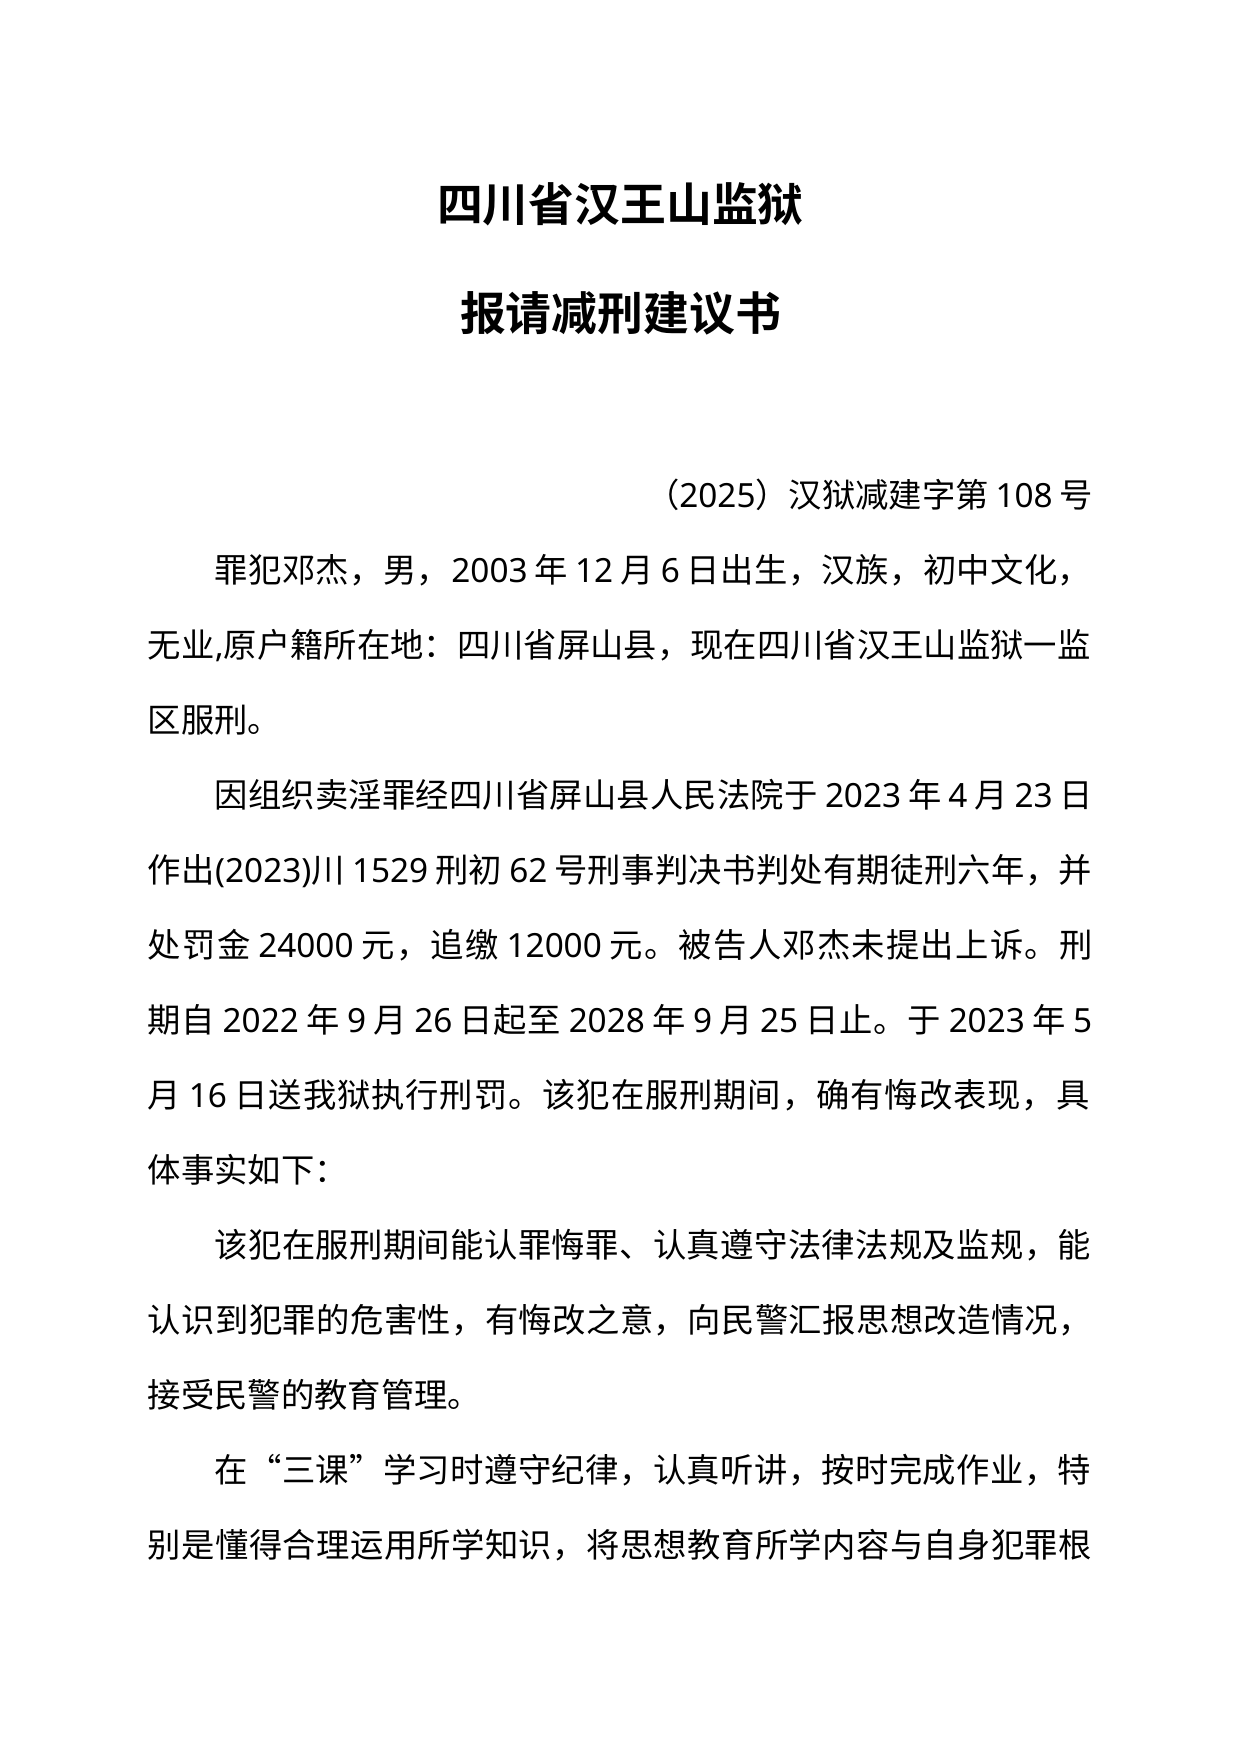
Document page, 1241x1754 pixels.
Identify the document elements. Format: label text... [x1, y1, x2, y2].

text 罪犯邓杰，男，2003年12月6日出生，汉族，初中文化，无业,原户籍所在地：四川省屏山县，现在四川省汉王山监狱一监区服刑。 [148, 531, 1092, 756]
text 四川省汉王山监狱 [148, 164, 1092, 239]
text （2025）汉狱减建字第108号 [148, 456, 1092, 531]
text 因组织卖淫罪经四川省屏山县人民法院于2023年4月23日作出(2023)川1529刑初62号刑事判决书判处有期徒刑六年，并处罚金24000元，追缴12000元。被告人邓杰未提出上诉。刑期自2022年9月26日起至2028年9月25日止。于2023年5月16日送我狱执行刑罚。该犯在服刑期间，确有悔改表现，具体事实如下： [148, 756, 1092, 1206]
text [148, 1431, 1092, 1581]
text 该犯在服刑期间能认罪悔罪、认真遵守法律法规及监规，能认识到犯罪的危害性，有悔改之意，向民警汇报思想改造情况，接受民警的教育管理。 [148, 1206, 1092, 1431]
text 报请减刑建议书 [148, 273, 1092, 348]
